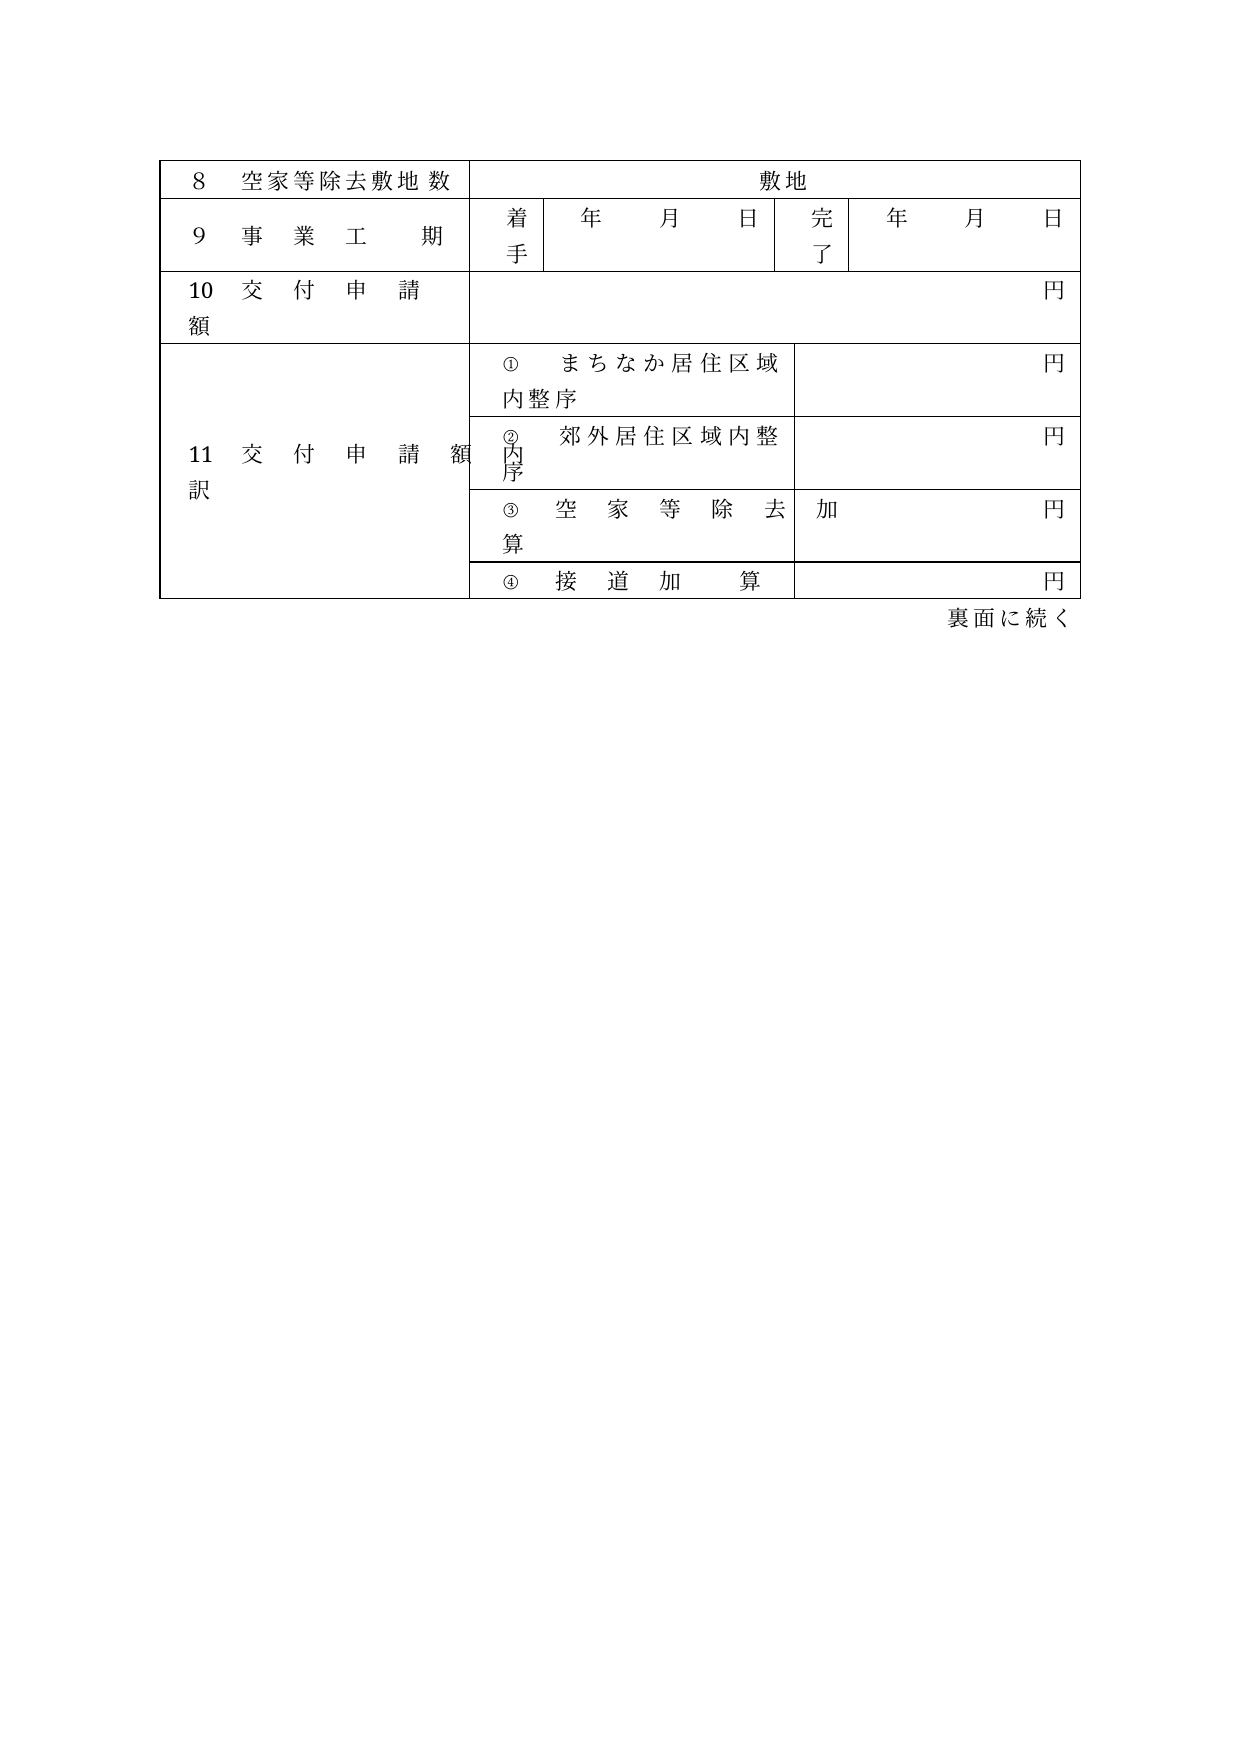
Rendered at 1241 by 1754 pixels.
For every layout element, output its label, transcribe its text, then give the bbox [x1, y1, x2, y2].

table_cell 着手 [470, 199, 543, 271]
table_cell 年 月 日 [544, 199, 774, 271]
table_cell 円 [795, 344, 1080, 416]
table_cell 円 [470, 272, 1080, 343]
table_cell 完了 [775, 199, 848, 271]
table_cell ９ 事業工期 [161, 199, 469, 271]
table_cell ① まちなか居住区域内整序 [470, 344, 794, 416]
table_cell 円 [795, 490, 1080, 561]
table_cell 10 交付申請額 [161, 272, 469, 343]
table_cell ８ 空家等除去敷地数 [161, 161, 469, 198]
table_cell ② 郊外居住区域内整序 [470, 417, 794, 489]
table_cell 円 [795, 563, 1080, 598]
text 裏面に続く [162, 599, 1078, 635]
table_cell 円 [795, 417, 1080, 489]
table_cell 敷地 [470, 161, 1080, 198]
table_cell ④ 接道加算 [470, 563, 794, 598]
table_cell 11 交付申請額内訳 [161, 344, 469, 598]
table_cell ③ 空家等除去加算 [470, 490, 794, 561]
table_cell 年 月 日 [849, 199, 1080, 271]
